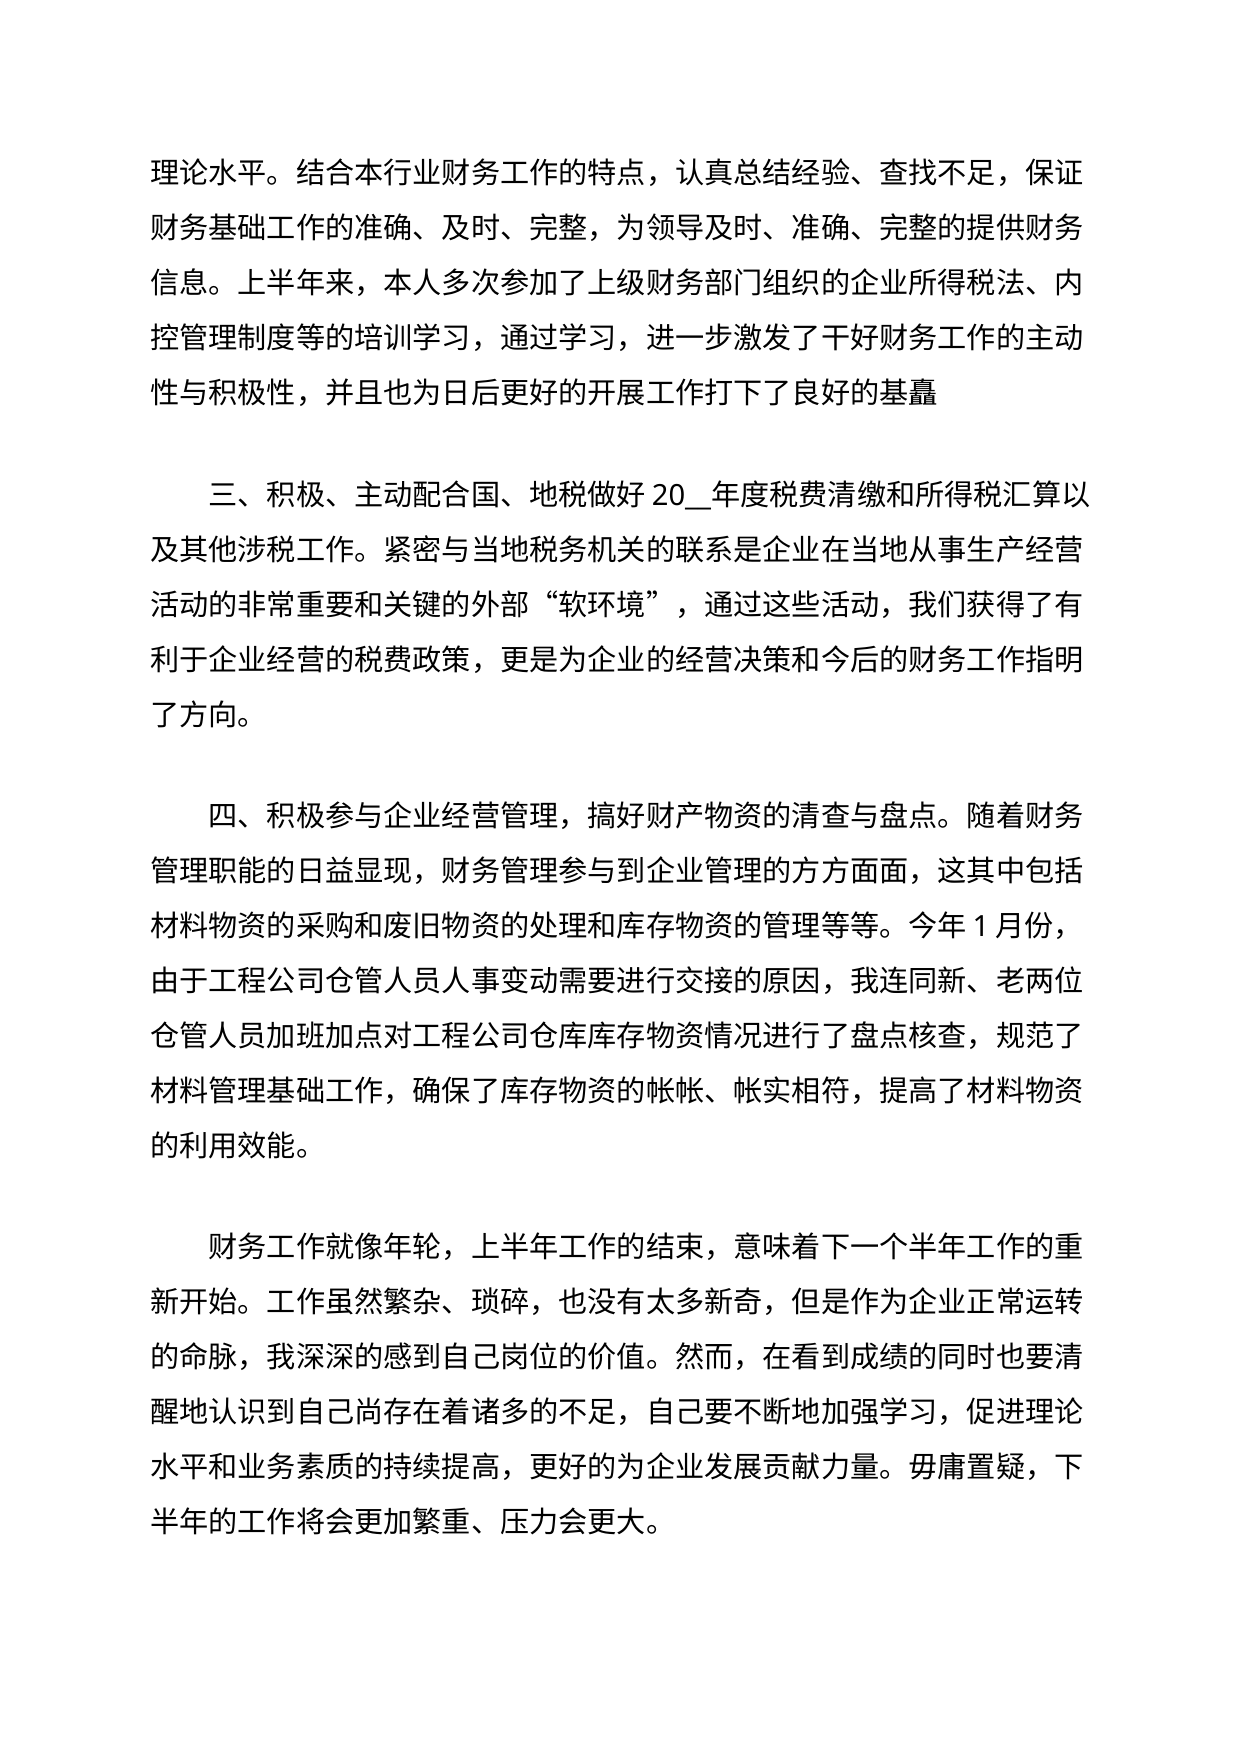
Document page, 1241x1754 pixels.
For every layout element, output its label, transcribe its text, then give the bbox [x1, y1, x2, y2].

text 四、积极参与企业经营管理，搞好财产物资的清查与盘点。随着财务管理职能的日益显现，财务管理参与到企业管理的方方面面，这其中包括材料物资的采购和废旧物资的处理和库存物资的管理等等。今年1月份，由于工程公司仓管人员人事变动需要进行交接的原因，我连同新、老两位仓管人员加班加点对工程公司仓库库存物资情况进行了盘点核查，规范了材料管理基础工作，确保了库存物资的帐帐、帐实相符，提高了材料物资的利用效能。 [150, 793, 1090, 1164]
text 三、积极、主动配合国、地税做好20__年度税费清缴和所得税汇算以及其他涉税工作。紧密与当地税务机关的联系是企业在当地从事生产经营活动的非常重要和关键的外部“软环境”，通过这些活动，我们获得了有利于企业经营的税费政策，更是为企业的经营决策和今后的财务工作指明了方向。 [150, 471, 1090, 733]
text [150, 150, 1090, 412]
text 财务工作就像年轮，上半年工作的结束，意味着下一个半年工作的重新开始。工作虽然繁杂、琐碎，也没有太多新奇，但是作为企业正常运转的命脉，我深深的感到自己岗位的价值。然而，在看到成绩的同时也要清醒地认识到自己尚存在着诸多的不足，自己要不断地加强学习，促进理论水平和业务素质的持续提高，更好的为企业发展贡献力量。毋庸置疑，下半年的工作将会更加繁重、压力会更大。 [150, 1224, 1090, 1541]
